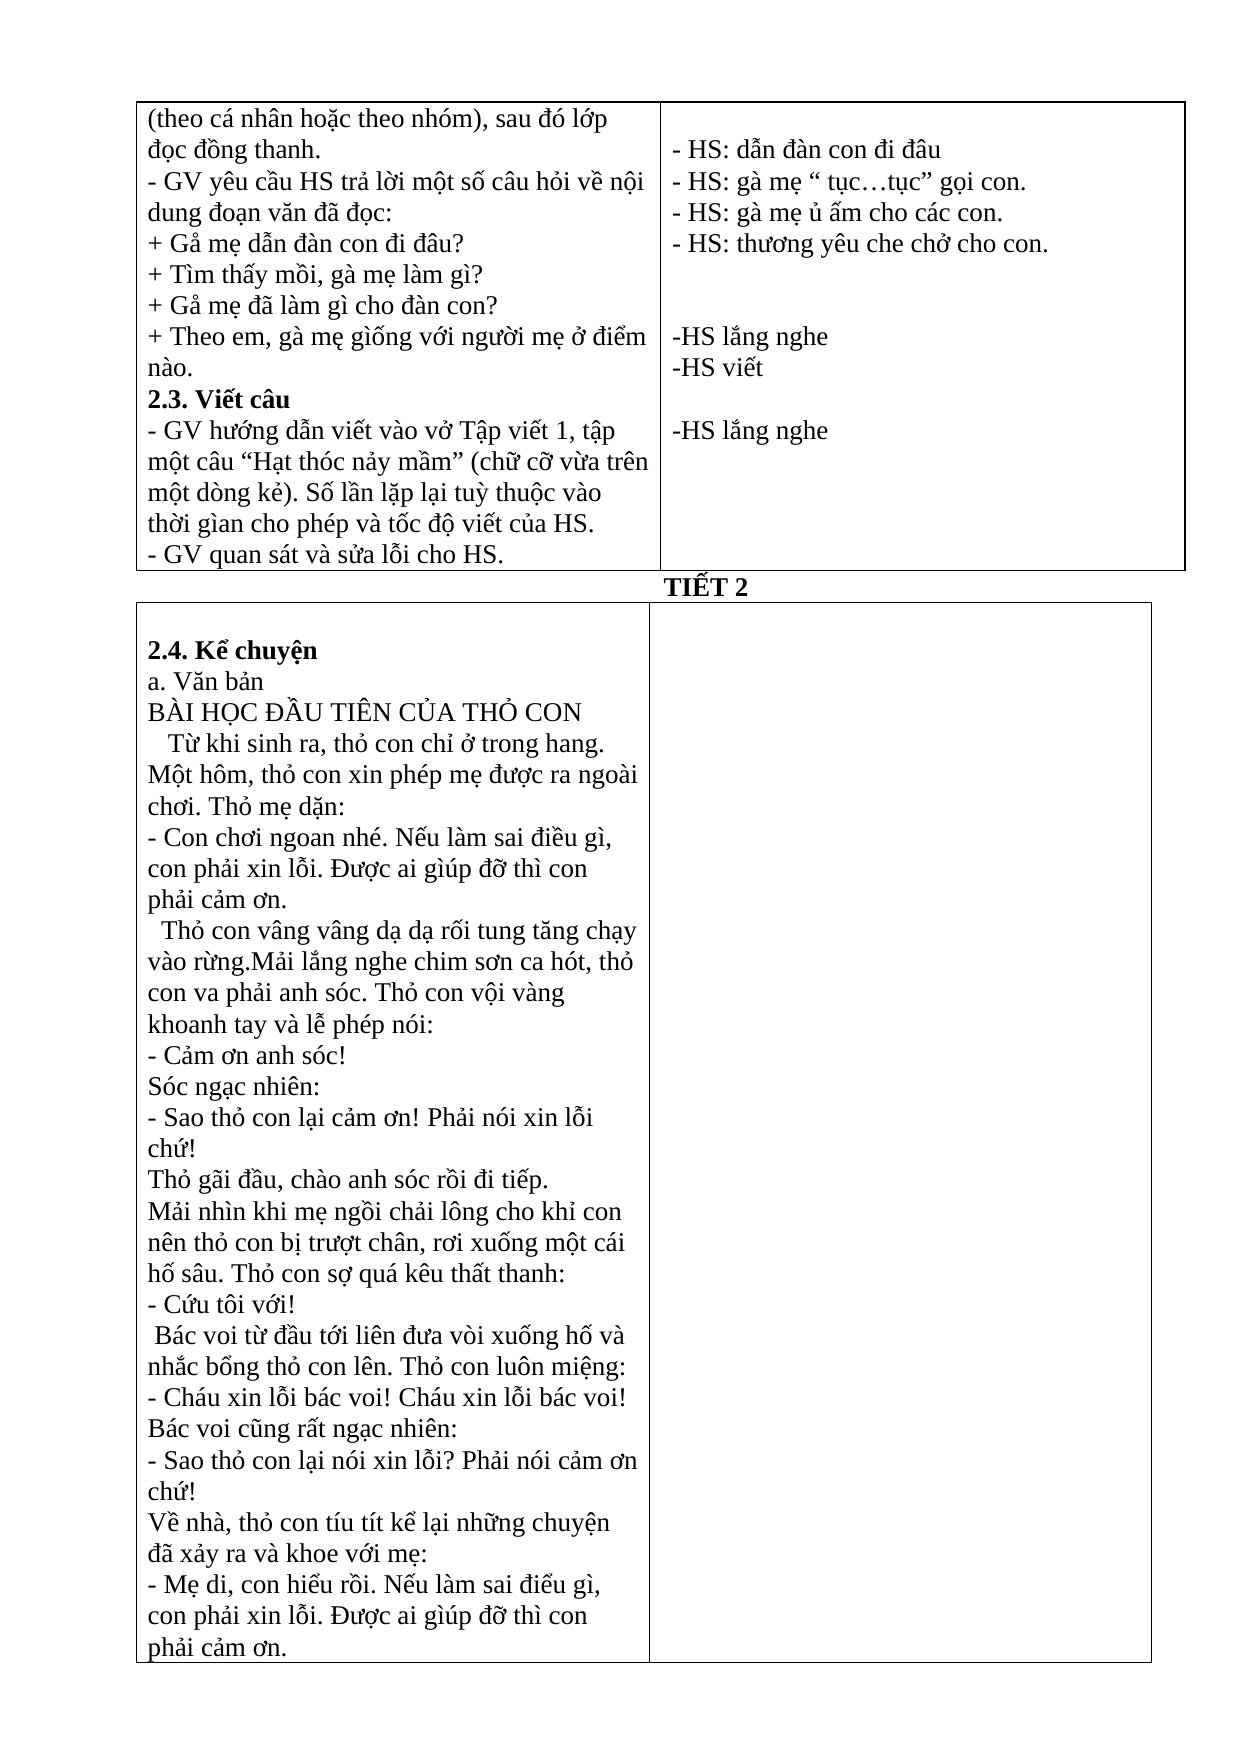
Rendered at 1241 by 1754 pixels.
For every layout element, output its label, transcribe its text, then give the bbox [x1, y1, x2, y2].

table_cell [661, 103, 1184, 569]
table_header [650, 603, 1151, 1662]
text TIẾT 2 [260, 571, 1152, 602]
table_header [137, 603, 649, 1662]
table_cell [137, 103, 660, 569]
